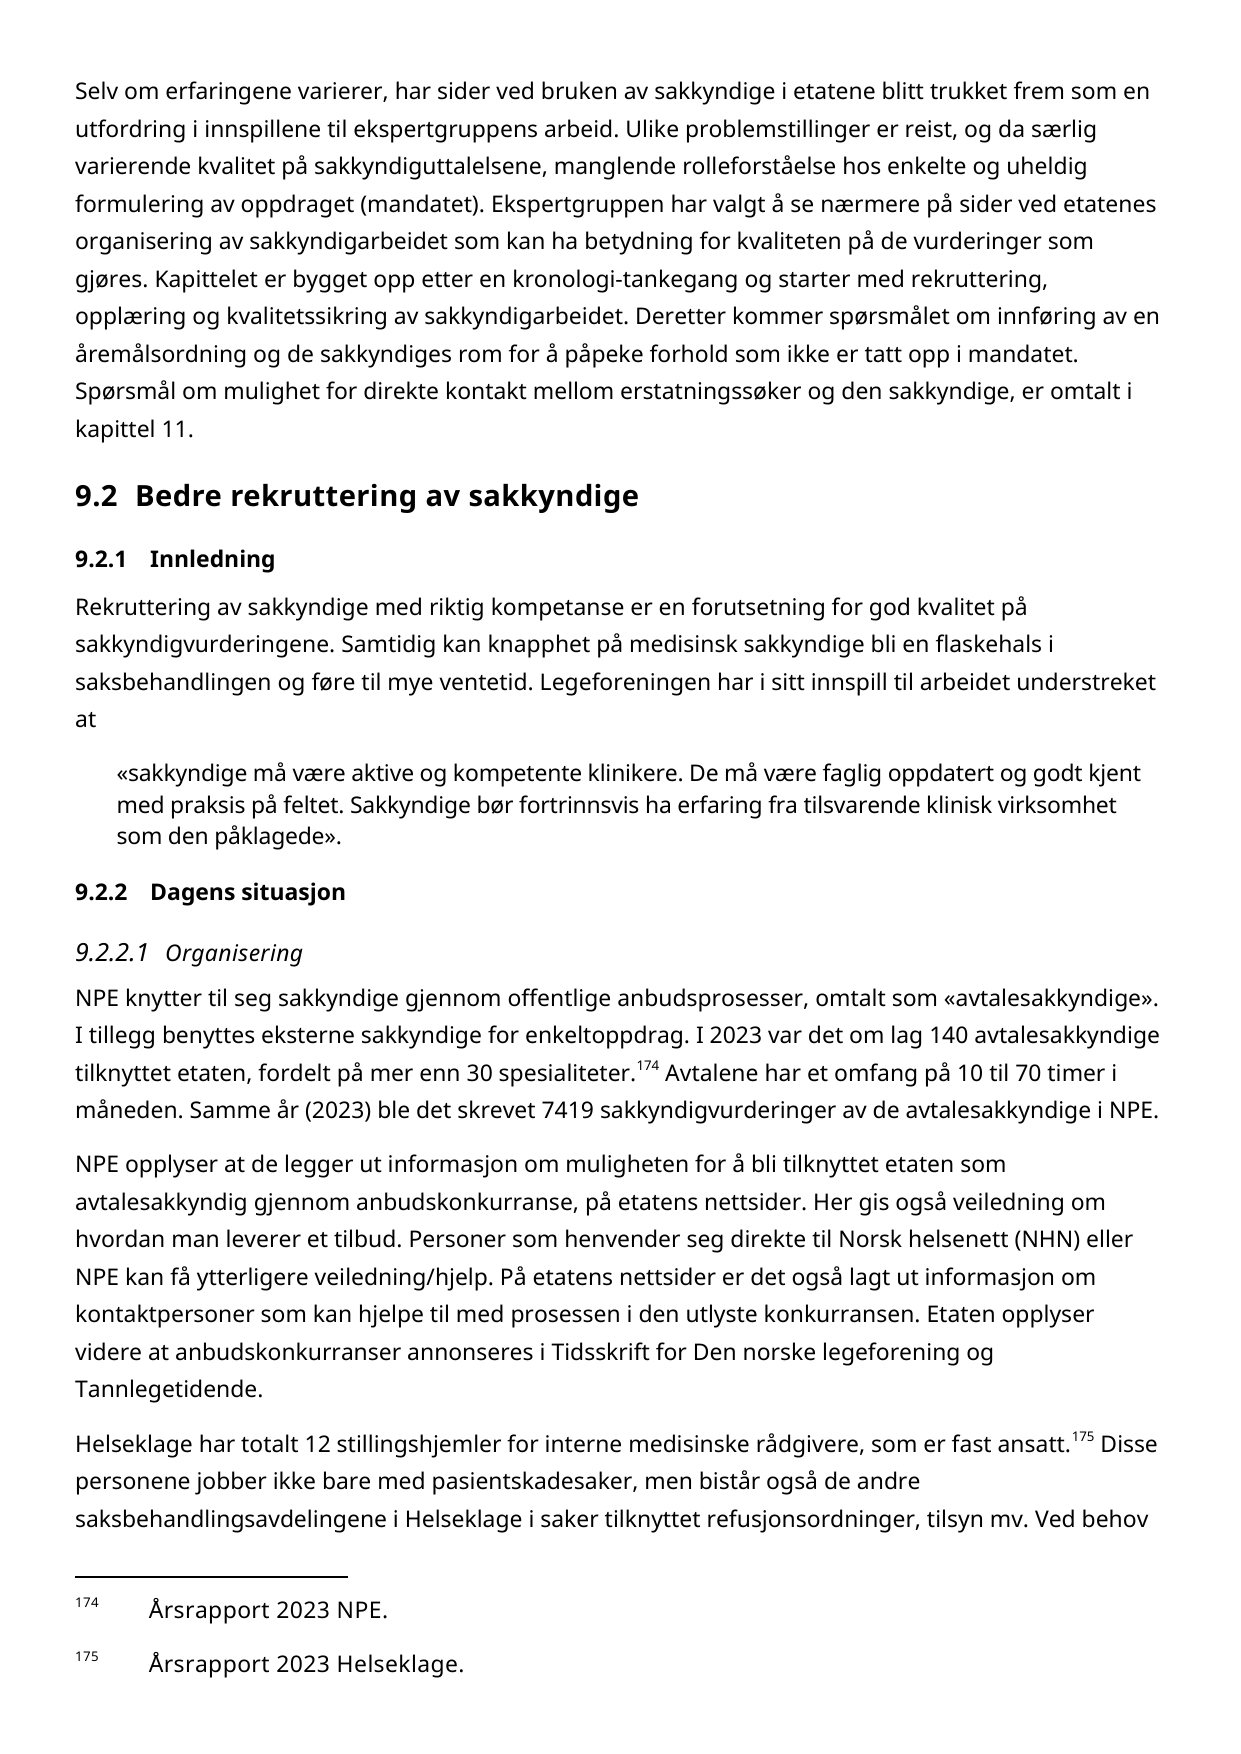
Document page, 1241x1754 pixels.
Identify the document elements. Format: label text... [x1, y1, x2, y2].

subtitle Innledning [75, 543, 1165, 574]
text «sakkyndige må være aktive og kompetente klinikere. De må være faglig oppdatert og godt kjent med praksis på feltet. Sakkyndige bør fortrinnsvis ha erfaring fra tilsvarende klinisk virksomhet som den påklagede». [116, 757, 1165, 851]
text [75, 1427, 1165, 1534]
subtitle Organisering [75, 934, 1165, 968]
text Rekruttering av sakkyndige med riktig kompetanse er en forutsetning for god kvalitet på sakkyndigvurderingene. Samtidig kan knapphet på medisinsk sakkyndige bli en flaskehals i saksbehandlingen og føre til mye ventetid. Legeforeningen har i sitt innspill til arbeidet understreket at [75, 591, 1165, 734]
text NPE knytter til seg sakkyndige gjennom offentlige anbudsprosesser, omtalt som «avtalesakkyndige». I tillegg benyttes eksterne sakkyndige for enkeltoppdrag. I 2023 var det om lag 140 avtalesakkyndige tilknyttet etaten, fordelt på mer enn 30 spesialiteter. Avtalene har et omfang på 10 til 70 timer i måneden. Samme år (2023) ble det skrevet 7419 sakkyndigvurderinger av de avtalesakkyndige i NPE. [75, 982, 1165, 1125]
text Selv om erfaringene varierer, har sider ved bruken av sakkyndige i etatene blitt trukket frem som en utfordring i innspillene til ekspertgruppens arbeid. Ulike problemstillinger er reist, og da særlig varierende kvalitet på sakkyndiguttalelsene, manglende rolleforståelse hos enkelte og uheldig formulering av oppdraget (mandatet). Ekspertgruppen har valgt å se nærmere på sider ved etatenes organisering av sakkyndigarbeidet som kan ha betydning for kvaliteten på de vurderinger som gjøres. Kapittelet er bygget opp etter en kronologi-tankegang og starter med rekruttering, opplæring og kvalitetssikring av sakkyndigarbeidet. Deretter kommer spørsmålet om innføring av en åremålsordning og de sakkyndiges rom for å påpeke forhold som ikke er tatt opp i mandatet. Spørsmål om mulighet for direkte kontakt mellom erstatningssøker og den sakkyndige, er omtalt i kapittel 11. [75, 75, 1165, 444]
subtitle Bedre rekruttering av sakkyndige [75, 475, 1165, 515]
subtitle Dagens situasjon [75, 876, 1165, 907]
text NPE opplyser at de legger ut informasjon om muligheten for å bli tilknyttet etaten som avtalesakkyndig gjennom anbudskonkurranse, på etatens nettsider. Her gis også veiledning om hvordan man leverer et tilbud. Personer som henvender seg direkte til Norsk helsenett (NHN) eller NPE kan få ytterligere veiledning/hjelp. På etatens nettsider er det også lagt ut informasjon om kontaktpersoner som kan hjelpe til med prosessen i den utlyste konkurransen. Etaten opplyser videre at anbudskonkurranser annonseres i Tidsskrift for Den norske legeforening og Tannlegetidende. [75, 1148, 1165, 1404]
